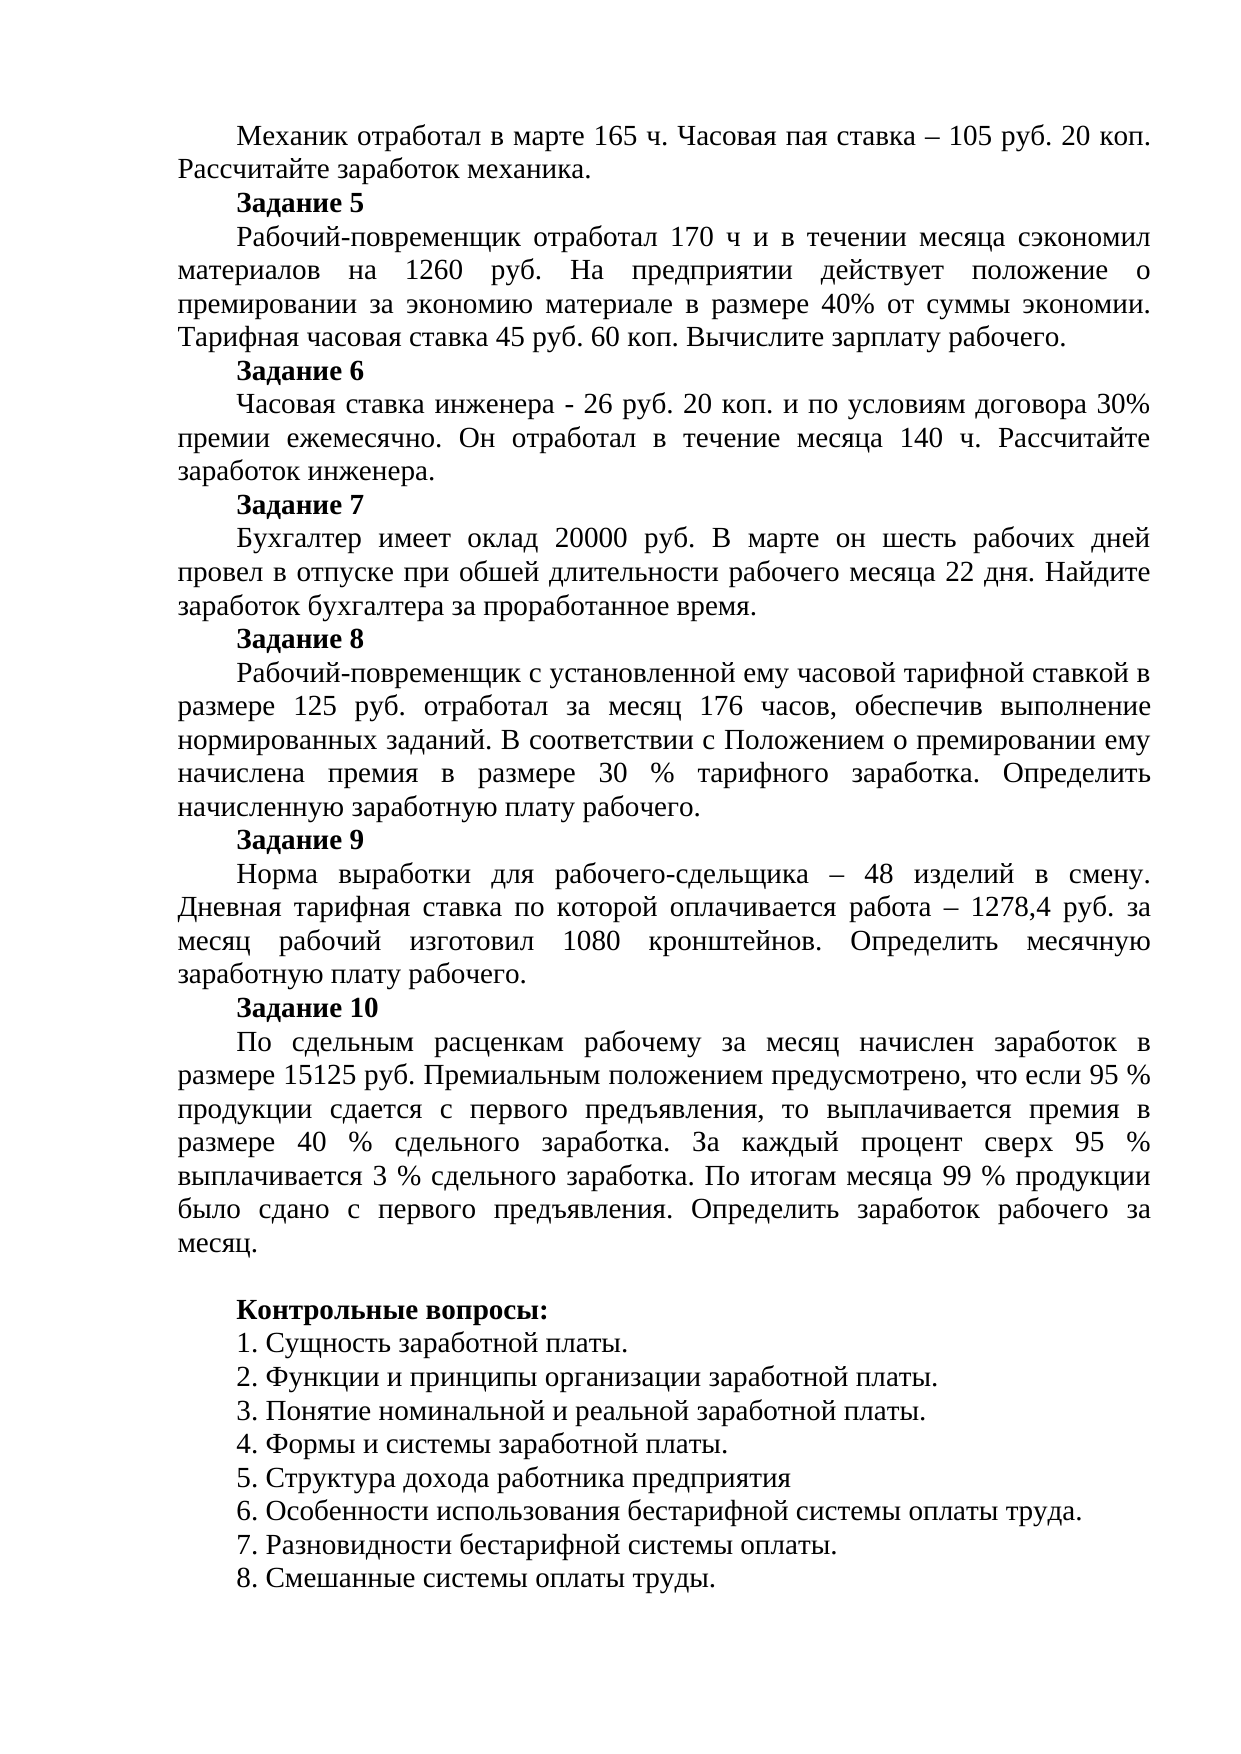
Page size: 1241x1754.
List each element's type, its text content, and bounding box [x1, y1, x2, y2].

text Задание 6 [177, 353, 1152, 386]
text Задание 5 [177, 185, 1152, 219]
text Задание 9 [177, 822, 1152, 856]
text Норма выработки для рабочего-сдельщика – 48 изделий в смену. Дневная тарифная ставка по которой оплачивается работа – 1278,4 руб. за месяц рабочий изготовил 1080 кронштейнов. Определить месячную заработную плату рабочего. [177, 856, 1152, 990]
text По сдельным расценкам рабочему за месяц начислен заработок в размере 15125 руб. Премиальным положением предусмотрено, что если 95 % продукции сдается с первого предъявления, то выплачивается премия в размере 40 % сдельного заработка. За каждый процент сверх 95 % выплачивается 3 % сдельного заработка. По итогам месяца 99 % продукции было сдано с первого предъявления. Определить заработок рабочего за месяц. [177, 1024, 1152, 1258]
text Бухгалтер имеет оклад 20000 руб. В марте он шесть рабочих дней провел в отпуске при обшей длительности рабочего месяца 22 дня. Найдите заработок бухгалтера за проработанное время. [177, 521, 1152, 621]
text 7. Разновидности бестарифной системы оплаты. [177, 1527, 1152, 1560]
text Рабочий-повременщик отработал 170 ч и в течении месяца сэкономил материалов на 1260 руб. На предприятии действует положение о премировании за экономию материале в размере 40% от суммы экономии. Тарифная часовая ставка 45 руб. 60 коп. Вычислите зарплату рабочего. [177, 219, 1152, 353]
text 3. Понятие номинальной и реальной заработной платы. [177, 1393, 1152, 1426]
text 2. Функции и принципы организации заработной платы. [177, 1359, 1152, 1393]
text 5. Структура дохода работника предприятия [177, 1460, 1152, 1493]
text 8. Смешанные системы оплаты труды. [177, 1560, 1152, 1594]
text Механик отработал в марте 165 ч. Часовая пая ставка – 105 руб. 20 коп. Рассчитайте заработок механика. [177, 118, 1152, 185]
text Задание 8 [177, 621, 1152, 655]
text 4. Формы и системы заработной платы. [177, 1426, 1152, 1460]
text Контрольные вопросы: [177, 1292, 1152, 1326]
text Задание 7 [177, 487, 1152, 521]
text Рабочий-повременщик с установленной ему часовой тарифной ставкой в размере 125 руб. отработал за месяц 176 часов, обеспечив выполнение нормированных заданий. В соответствии с Положением о премировании ему начислена премия в размере 30 % тарифного заработка. Определить начисленную заработную плату рабочего. [177, 655, 1152, 822]
text 1. Сущность заработной платы. [177, 1326, 1152, 1359]
text 6. Особенности использования бестарифной системы оплаты труда. [177, 1493, 1152, 1527]
text Задание 10 [177, 990, 1152, 1024]
text Часовая ставка инженера - 26 руб. 20 коп. и по условиям договора 30% премии ежемесячно. Он отработал в течение месяца 140 ч. Рассчитайте заработок инженера. [177, 386, 1152, 487]
